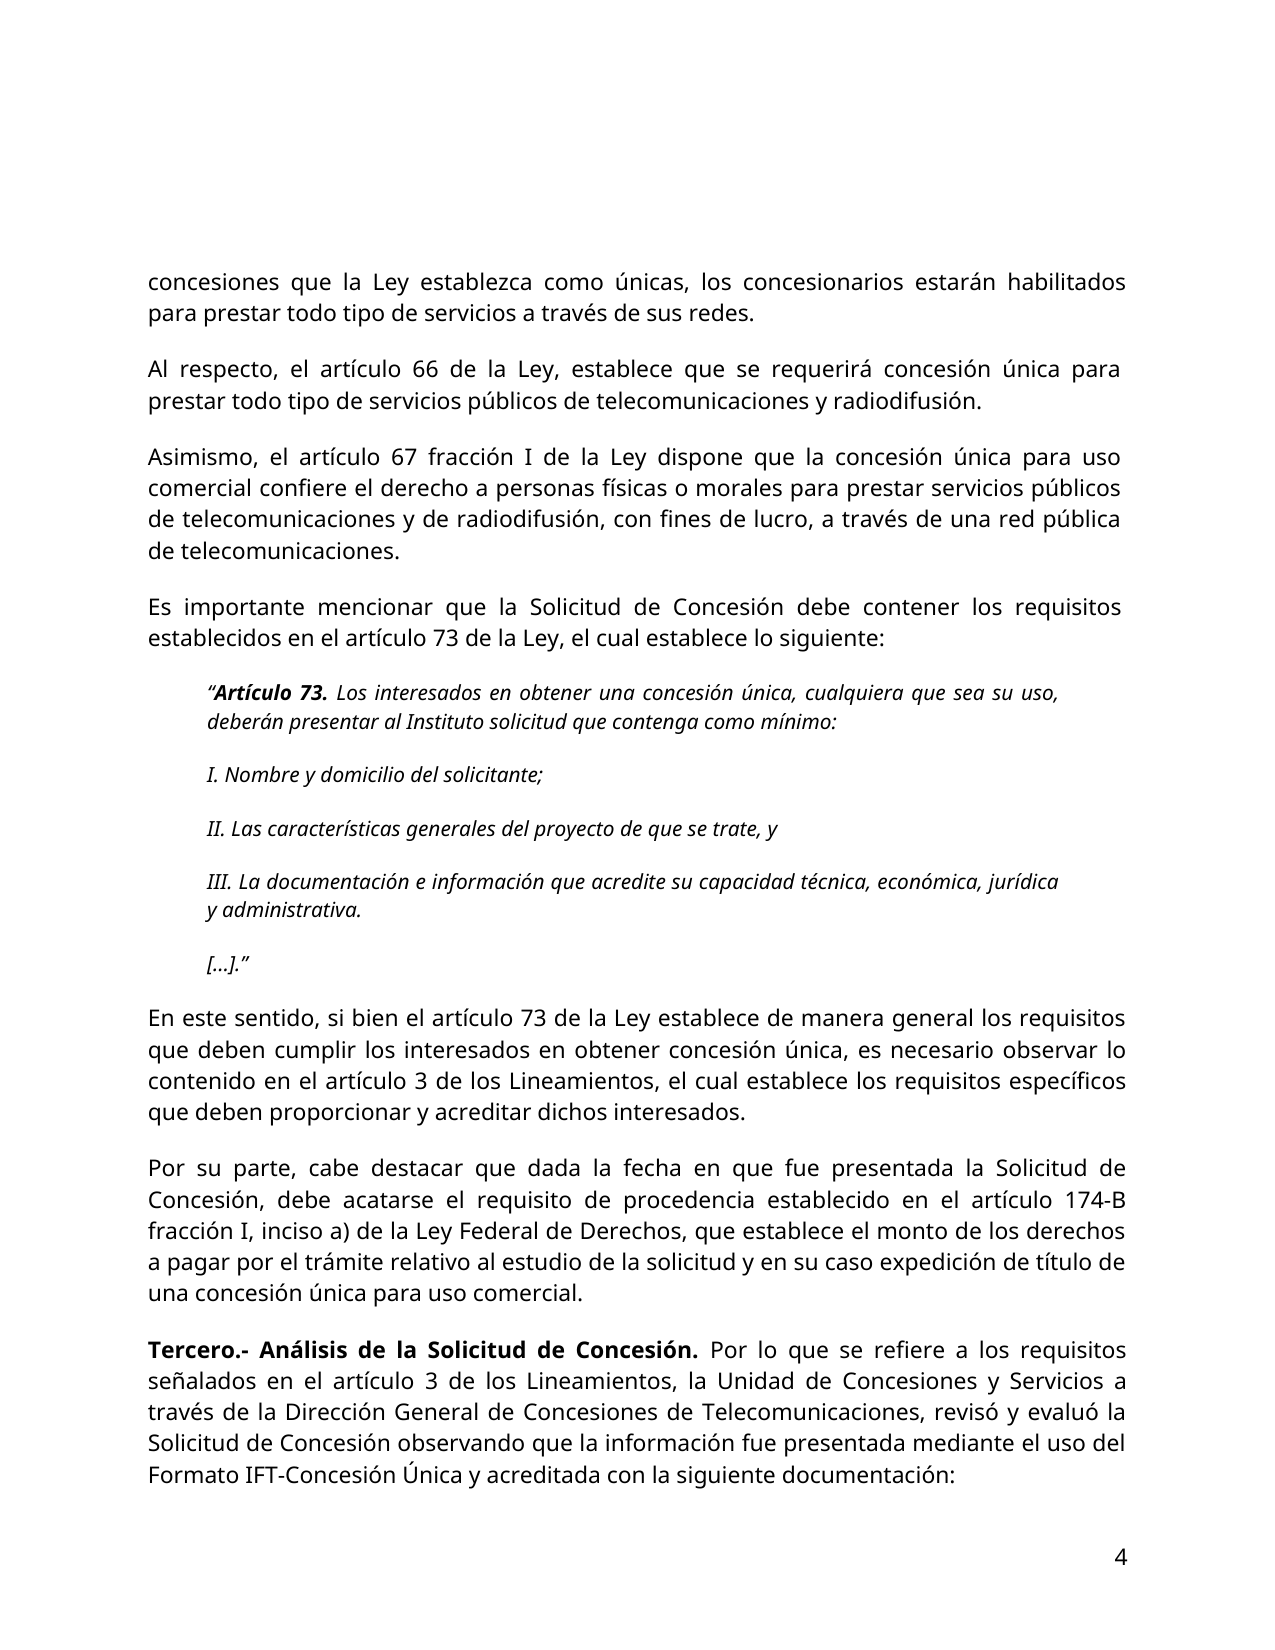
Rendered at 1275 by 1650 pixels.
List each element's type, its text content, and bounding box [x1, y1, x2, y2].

text “Artículo 73. Los interesados en obtener una concesión única, cualquiera que sea su uso, deberán presentar al Instituto solicitud que contenga como mínimo: [207, 678, 1063, 735]
text Por su parte, cabe destacar que dada la fecha en que fue presentada la Solicitud de Concesión, debe acatarse el requisito de procedencia establecido en el artículo 174-B fracción I, inciso a) de la Ley Federal de Derechos, que establece el monto de los derechos a pagar por el trámite relativo al estudio de la solicitud y en su caso expedición de título de una concesión única para uso comercial. [148, 1152, 1127, 1309]
text Al respecto, el artículo 66 de la Ley, establece que se requerirá concesión única para prestar todo tipo de servicios públicos de telecomunicaciones y radiodifusión. [148, 353, 1122, 416]
text Tercero.- Análisis de la Solicitud de Concesión. Por lo que se refiere a los requisitos señalados en el artículo 3 de los Lineamientos, la Unidad de Concesiones y Servicios a través de la Dirección General de Concesiones de Telecomunicaciones, revisó y evaluó la Solicitud de Concesión observando que la información fue presentada mediante el uso del Formato IFT-Concesión Única y acreditada con la siguiente documentación: [148, 1334, 1127, 1490]
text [148, 266, 1127, 328]
text En este sentido, si bien el artículo 73 de la Ley establece de manera general los requisitos que deben cumplir los interesados en obtener concesión única, es necesario observar lo contenido en el artículo 3 de los Lineamientos, el cual establece los requisitos específicos que deben proporcionar y acreditar dichos interesados. [148, 1002, 1127, 1127]
text Es importante mencionar que la Solicitud de Concesión debe contener los requisitos establecidos en el artículo 73 de la Ley, el cual establece lo siguiente: [148, 591, 1122, 653]
text I. Nombre y domicilio del solicitante; [207, 760, 1063, 789]
text III. La documentación e información que acredite su capacidad técnica, económica, jurídica y administrativa. [207, 867, 1063, 924]
text […].” [207, 949, 1063, 977]
text Asimismo, el artículo 67 fracción I de la Ley dispone que la concesión única para uso comercial confiere el derecho a personas físicas o morales para prestar servicios públicos de telecomunicaciones y de radiodifusión, con fines de lucro, a través de una red pública de telecomunicaciones. [148, 441, 1122, 566]
text II. Las características generales del proyecto de que se trate, y [207, 814, 1063, 842]
